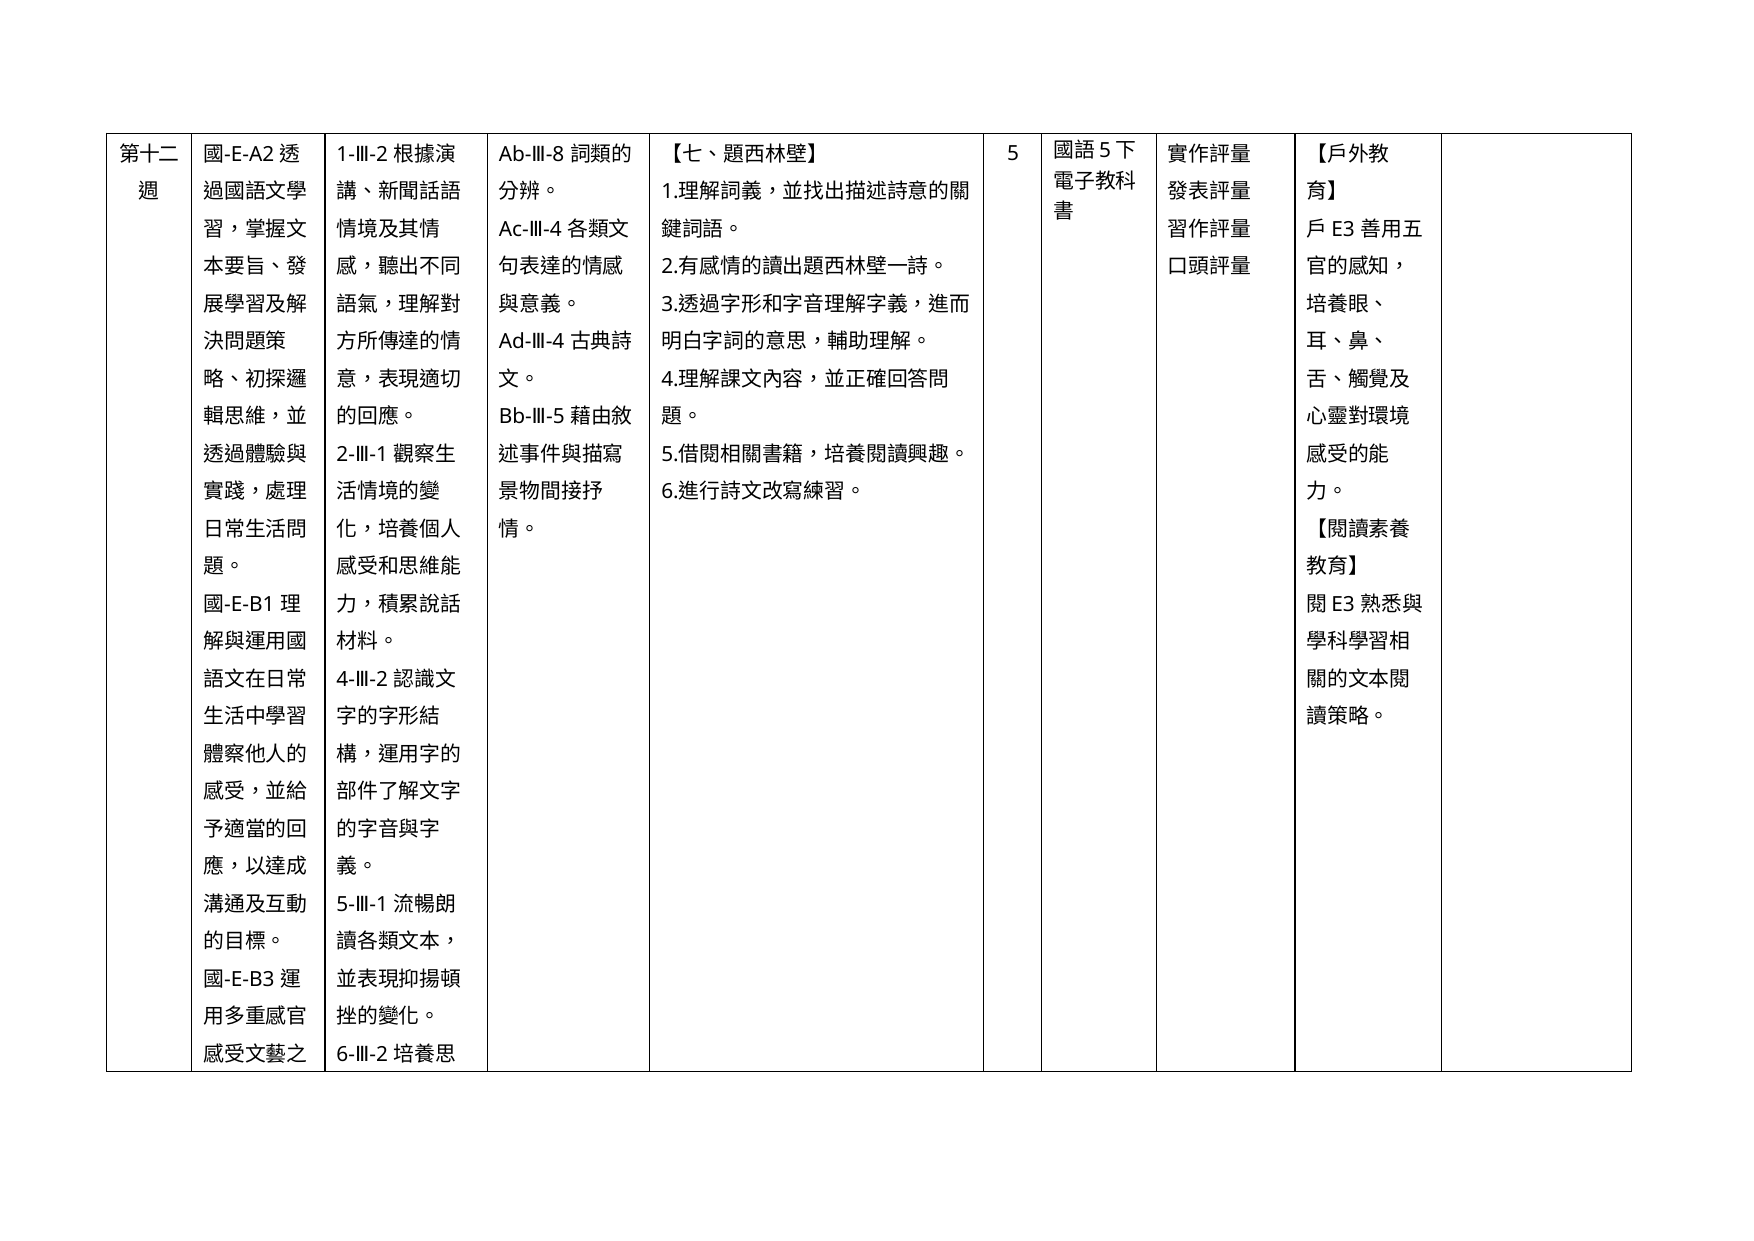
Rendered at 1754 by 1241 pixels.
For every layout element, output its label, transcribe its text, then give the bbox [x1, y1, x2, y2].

table_cell 國語5下電子教科書 [1042, 134, 1156, 1071]
table_cell 第十二週 [107, 134, 191, 1071]
table_cell 實作評量 發表評量 習作評量 口頭評量 [1157, 134, 1294, 1071]
table_cell 5 [984, 134, 1041, 1071]
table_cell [326, 134, 487, 1071]
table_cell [488, 134, 649, 1071]
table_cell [192, 134, 324, 1071]
table_cell [1442, 134, 1631, 1071]
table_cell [1296, 134, 1441, 1071]
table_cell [650, 134, 983, 1071]
